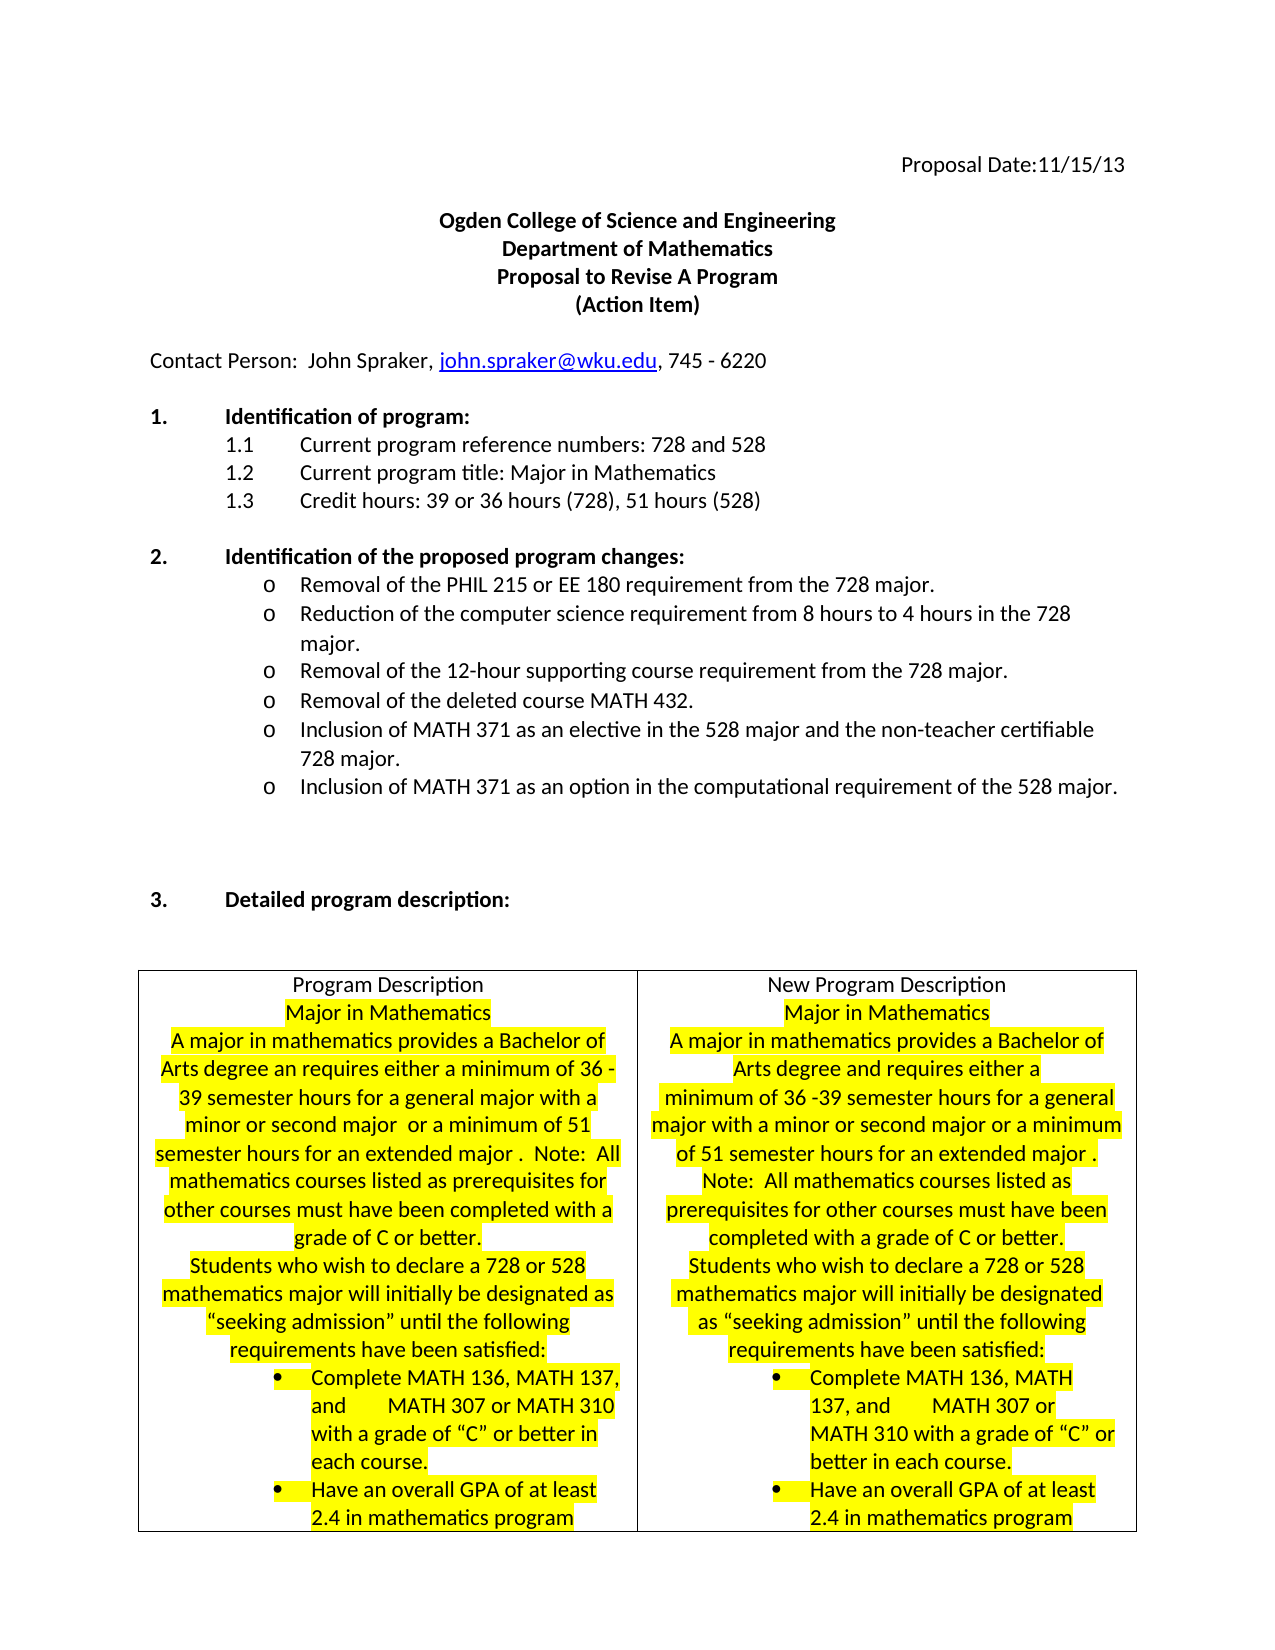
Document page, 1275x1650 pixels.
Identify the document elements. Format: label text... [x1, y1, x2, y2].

list Removal of the deleted course MATH 432. [262, 686, 1125, 715]
list Inclusion of MATH 371 as an elective in the 528 major and the non-teacher certifiable 728 major. [262, 715, 1125, 772]
list Removal of the 12-hour supporting course requirement from the 728 major. [262, 657, 1125, 686]
list Current program reference numbers: 728 and 528 [225, 430, 1125, 458]
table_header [139, 971, 637, 1531]
list Credit hours: 39 or 36 hours (728), 51 hours (528) [225, 486, 1125, 514]
text Ogden College of Science and Engineering [150, 206, 1125, 234]
text Contact Person: John Spraker, john.spraker@wku.edu, 745 - 6220 [150, 346, 1125, 374]
list Removal of the PHIL 215 or EE 180 requirement from the 728 major. [262, 570, 1125, 599]
text 1. Identification of program: [150, 402, 1125, 430]
list Current program title: Major in Mathematics [225, 458, 1125, 486]
text Proposal to Revise A Program [150, 262, 1125, 290]
text 2. Identification of the proposed program changes: [150, 542, 1125, 570]
list Inclusion of MATH 371 as an option in the computational requirement of the 528 major. [262, 772, 1125, 801]
text Department of Mathematics [150, 234, 1125, 262]
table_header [638, 971, 1136, 1531]
text (Action Item) [150, 290, 1125, 318]
text 3. Detailed program description: [150, 885, 1125, 913]
list Reduction of the computer science requirement from 8 hours to 4 hours in the 728 major. [262, 599, 1125, 657]
text Proposal Date:11/15/13 [750, 150, 1125, 178]
